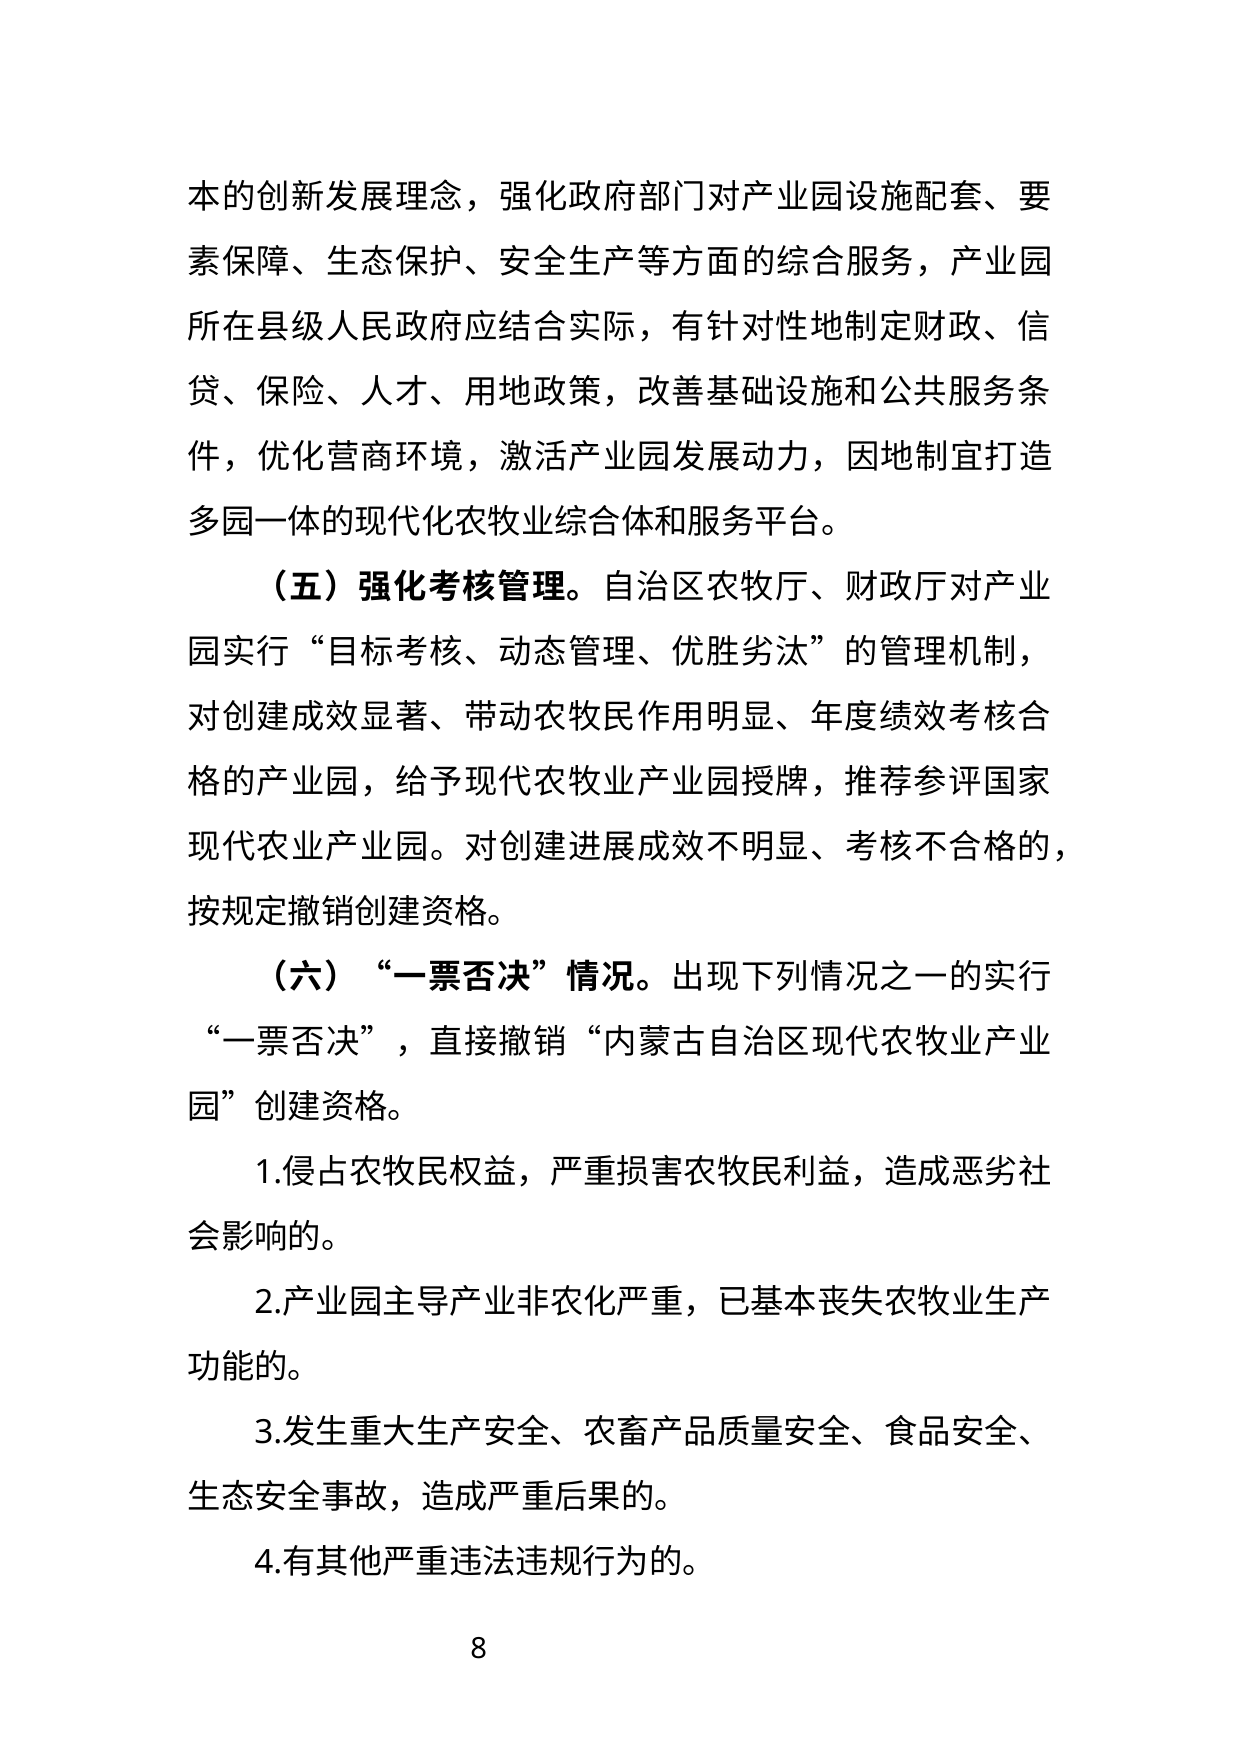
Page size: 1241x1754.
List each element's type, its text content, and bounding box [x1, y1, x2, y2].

text （五）强化考核管理。自治区农牧厅、财政厅对产业园实行“目标考核、动态管理、优胜劣汰”的管理机制，对创建成效显著、带动农牧民作用明显、年度绩效考核合格的产业园，给予现代农牧业产业园授牌，推荐参评国家现代农业产业园。对创建进展成效不明显、考核不合格的，按规定撤销创建资格。 [187, 552, 1053, 942]
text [187, 162, 1053, 552]
text 2.产业园主导产业非农化严重，已基本丧失农牧业生产功能的。 [187, 1267, 1053, 1397]
text 3.发生重大生产安全、农畜产品质量安全、食品安全、生态安全事故，造成严重后果的。 [187, 1397, 1053, 1527]
text 1.侵占农牧民权益，严重损害农牧民利益，造成恶劣社会影响的。 [187, 1137, 1053, 1267]
text 4.有其他严重违法违规行为的。 [187, 1527, 1053, 1592]
text （六）“一票否决”情况。出现下列情况之一的实行“一票否决”，直接撤销“内蒙古自治区现代农牧业产业园”创建资格。 [187, 942, 1053, 1137]
